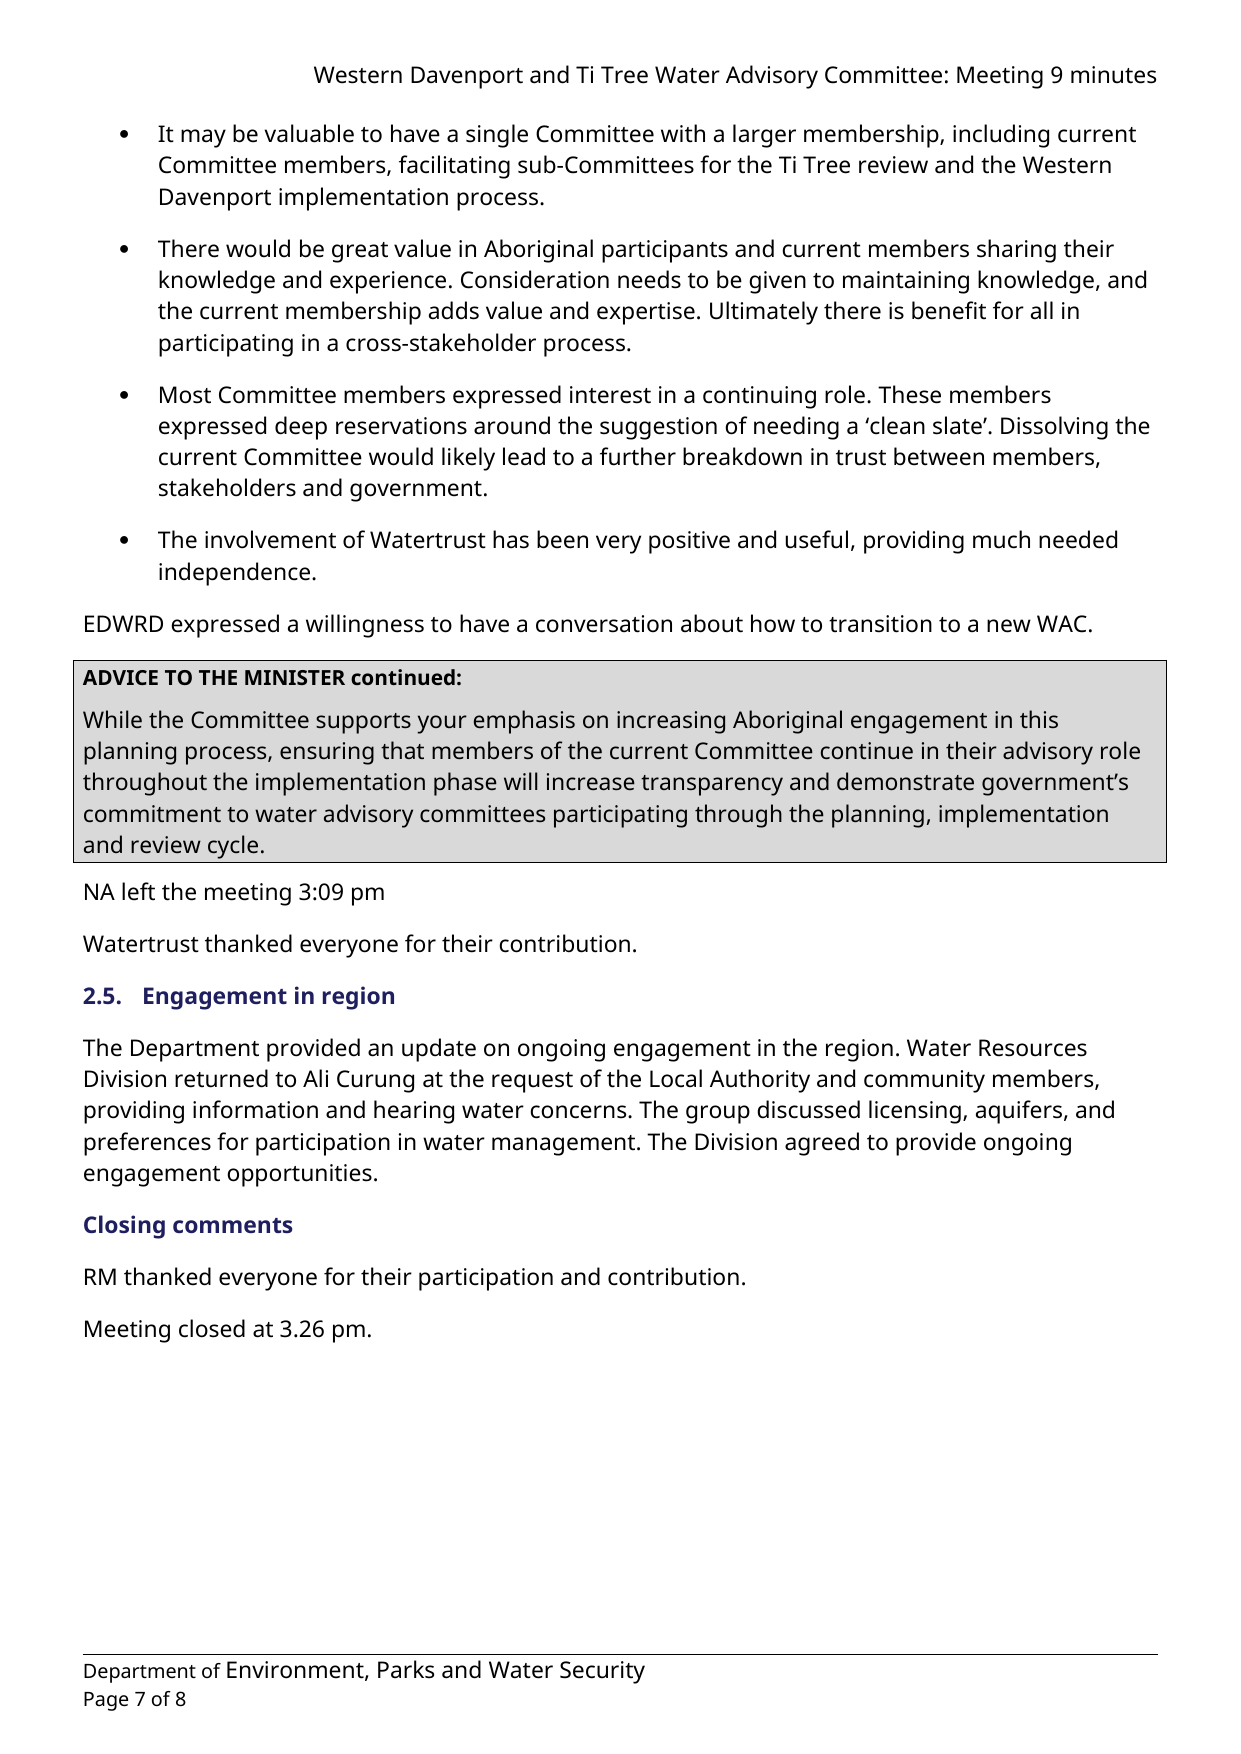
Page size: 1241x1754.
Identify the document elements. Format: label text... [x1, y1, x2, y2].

text The Department provided an update on ongoing engagement in the region. Water Resources Division returned to Ali Curung at the request of the Local Authority and community members, providing information and hearing water concerns. The group discussed licensing, aquifers, and preferences for participation in water management. The Division agreed to provide ongoing engagement opportunities. [83, 1032, 1157, 1188]
text NA left the meeting 3:09 pm [83, 876, 1157, 907]
text EDWRD expressed a willingness to have a conversation about how to transition to a new WAC. [83, 608, 1157, 639]
list There would be great value in Aboriginal participants and current members sharing their knowledge and experience. Consideration needs to be given to maintaining knowledge, and the current membership adds value and expertise. Ultimately there is benefit for all in participating in a cross-stakeholder process. [120, 233, 1157, 358]
list It may be valuable to have a single Committee with a larger membership, including current Committee members, facilitating sub-Committees for the Ti Tree review and the Western Davenport implementation process. [120, 118, 1157, 212]
text RM thanked everyone for their participation and contribution. [83, 1261, 1157, 1292]
text 2.5. Engagement in region [83, 980, 1157, 1011]
text Meeting closed at 3.26 pm. [83, 1313, 1157, 1344]
text Watertrust thanked everyone for their contribution. [83, 928, 1157, 959]
list Most Committee members expressed interest in a continuing role. These members expressed deep reservations around the suggestion of needing a ‘clean slate’. Dissolving the current Committee would likely lead to a further breakdown in trust between members, stakeholders and government. [120, 378, 1157, 503]
text ADVICE TO THE MINISTER continued: [74, 661, 1166, 691]
list The involvement of Watertrust has been very positive and useful, providing much needed independence. [120, 524, 1157, 587]
text Closing comments [83, 1209, 1157, 1240]
text While the Committee supports your emphasis on increasing Aboriginal engagement in this planning process, ensuring that members of the current Committee continue in their advisory role throughout the implementation phase will increase transparency and demonstrate government’s commitment to water advisory committees participating through the planning, implementation and review cycle. [74, 701, 1166, 862]
